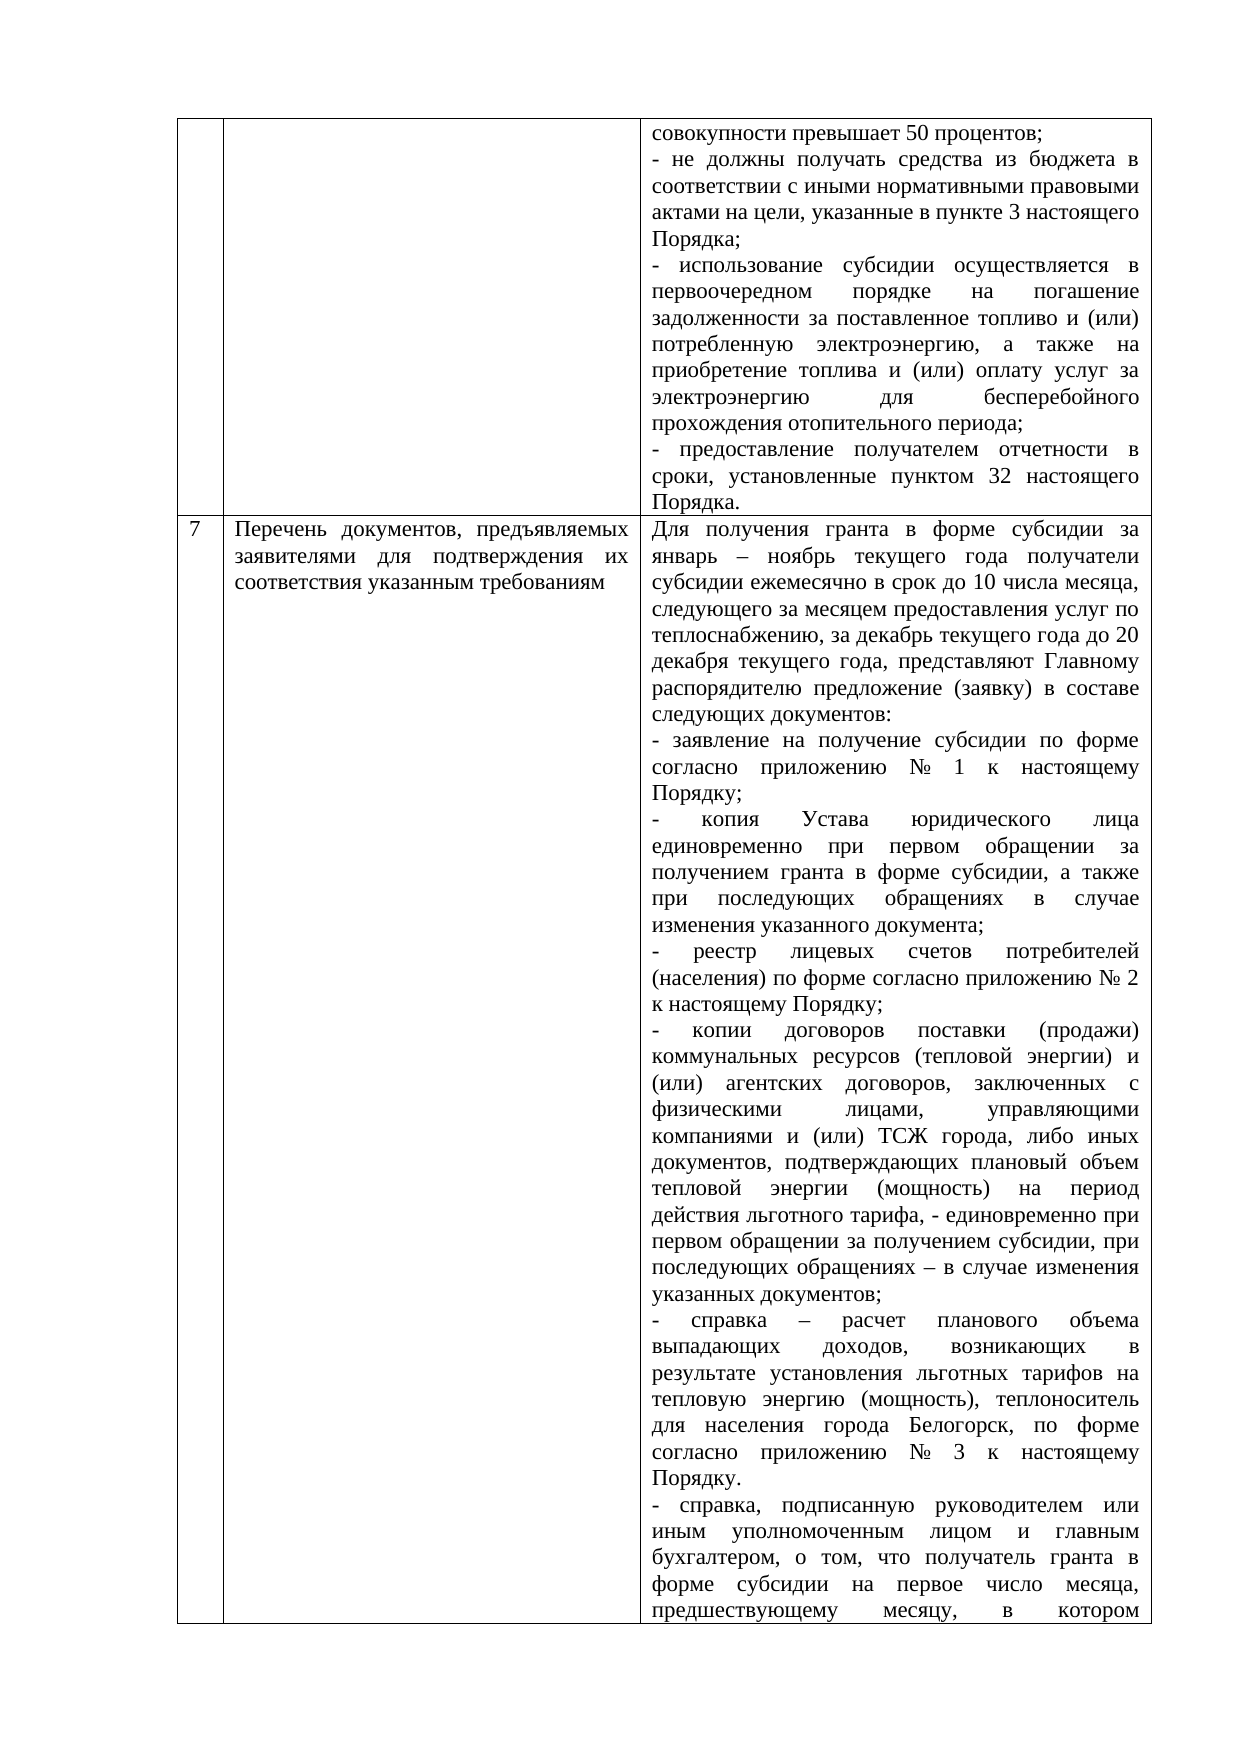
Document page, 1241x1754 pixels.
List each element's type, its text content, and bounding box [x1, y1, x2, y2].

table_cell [224, 119, 640, 514]
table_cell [641, 516, 1151, 1622]
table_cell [224, 516, 640, 1622]
table_cell 6 [178, 119, 223, 514]
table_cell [641, 119, 1151, 514]
table_cell 7 [178, 516, 223, 1622]
